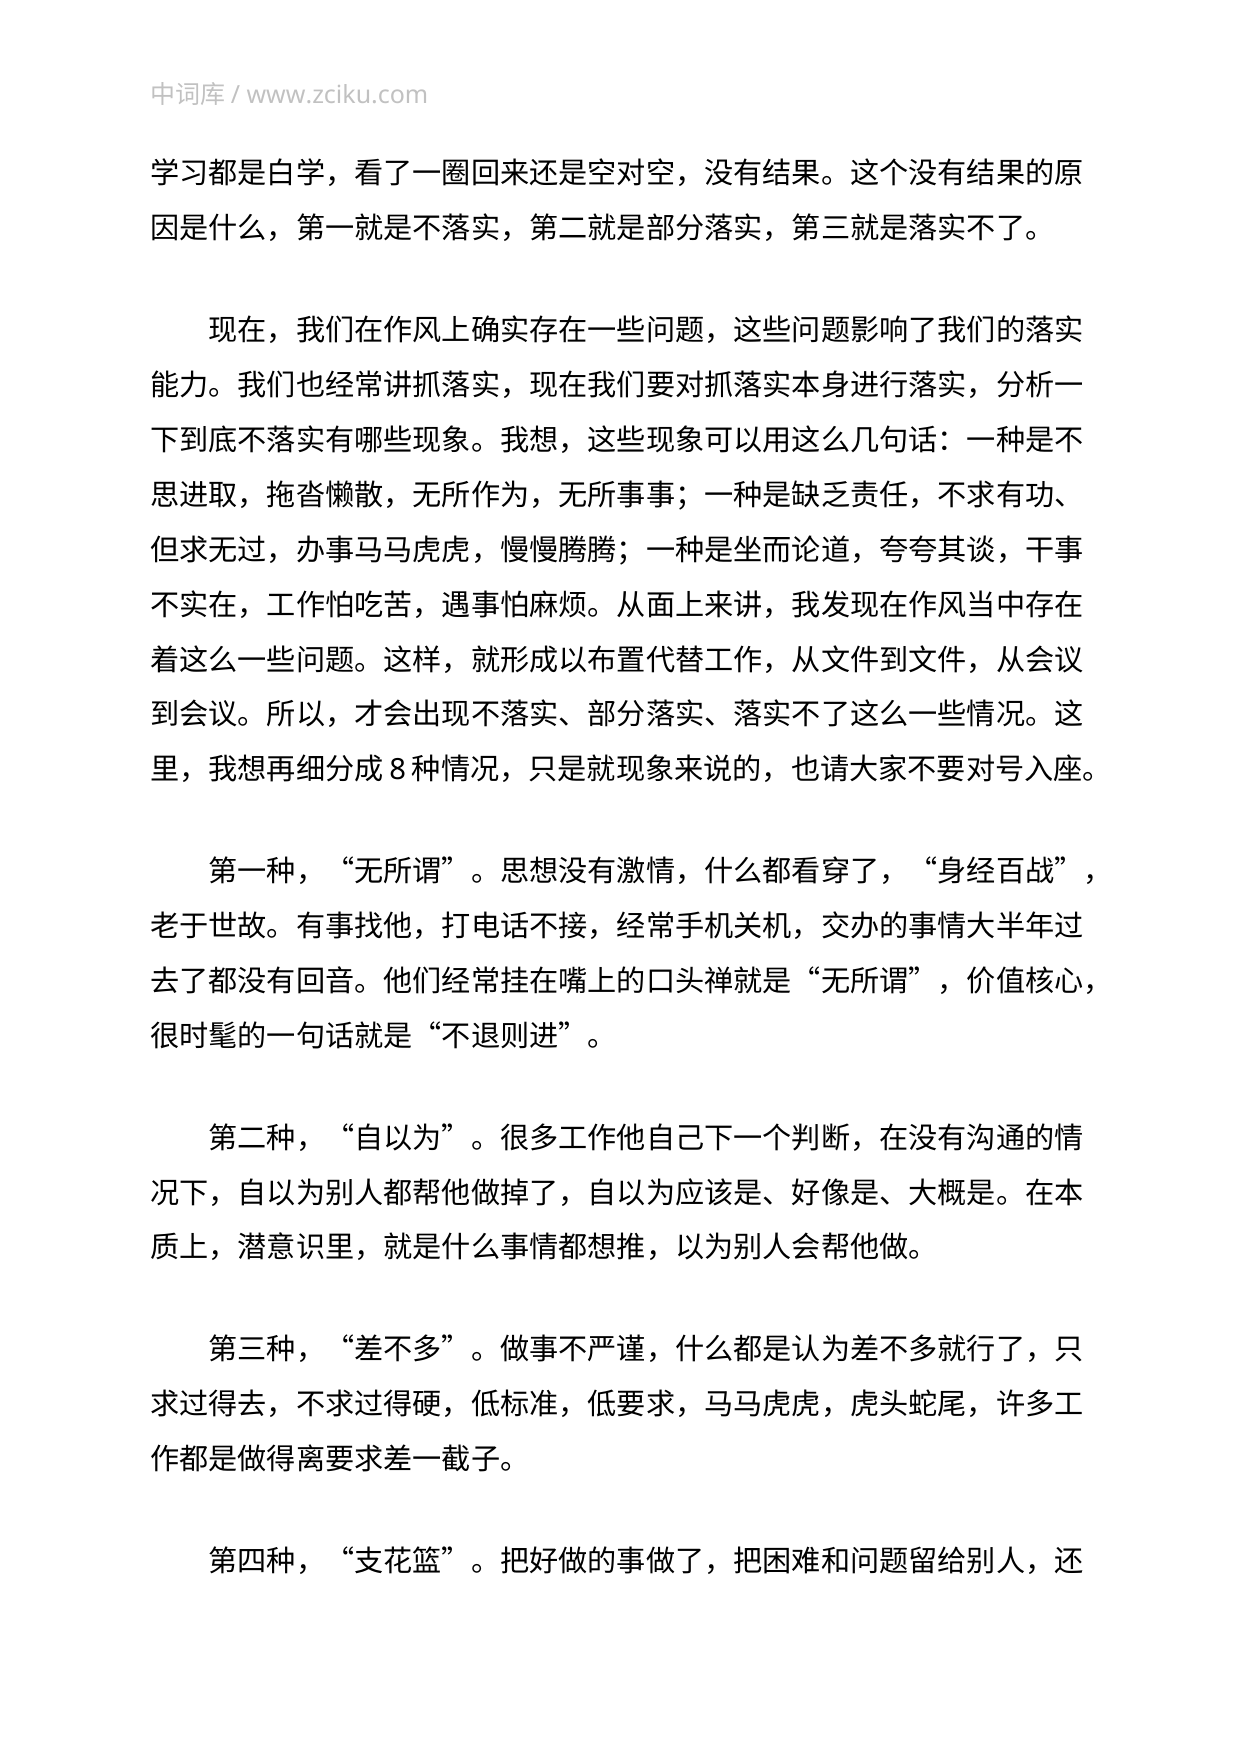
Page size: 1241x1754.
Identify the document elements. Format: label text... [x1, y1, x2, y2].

text 第二种，“自以为”。很多工作他自己下一个判断，在没有沟通的情况下，自以为别人都帮他做掉了，自以为应该是、好像是、大概是。在本质上，潜意识里，就是什么事情都想推，以为别人会帮他做。 [150, 1114, 1090, 1266]
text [150, 150, 1090, 247]
text 现在，我们在作风上确实存在一些问题，这些问题影响了我们的落实能力。我们也经常讲抓落实，现在我们要对抓落实本身进行落实，分析一下到底不落实有哪些现象。我想，这些现象可以用这么几句话：一种是不思进取，拖沓懒散，无所作为，无所事事；一种是缺乏责任，不求有功、但求无过，办事马马虎虎，慢慢腾腾；一种是坐而论道，夸夸其谈，干事不实在，工作怕吃苦，遇事怕麻烦。从面上来讲，我发现在作风当中存在着这么一些问题。这样，就形成以布置代替工作，从文件到文件，从会议到会议。所以，才会出现不落实、部分落实、落实不了这么一些情况。这里，我想再细分成8种情况，只是就现象来说的，也请大家不要对号入座。 [150, 307, 1090, 788]
text 第一种，“无所谓”。思想没有激情，什么都看穿了，“身经百战”，老于世故。有事找他，打电话不接，经常手机关机，交办的事情大半年过去了都没有回音。他们经常挂在嘴上的口头禅就是“无所谓”，价值核心，很时髦的一句话就是“不退则进”。 [150, 848, 1090, 1055]
text 第三种，“差不多”。做事不严谨，什么都是认为差不多就行了，只求过得去，不求过得硬，低标准，低要求，马马虎虎，虎头蛇尾，许多工作都是做得离要求差一截子。 [150, 1326, 1090, 1478]
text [150, 1537, 1090, 1580]
